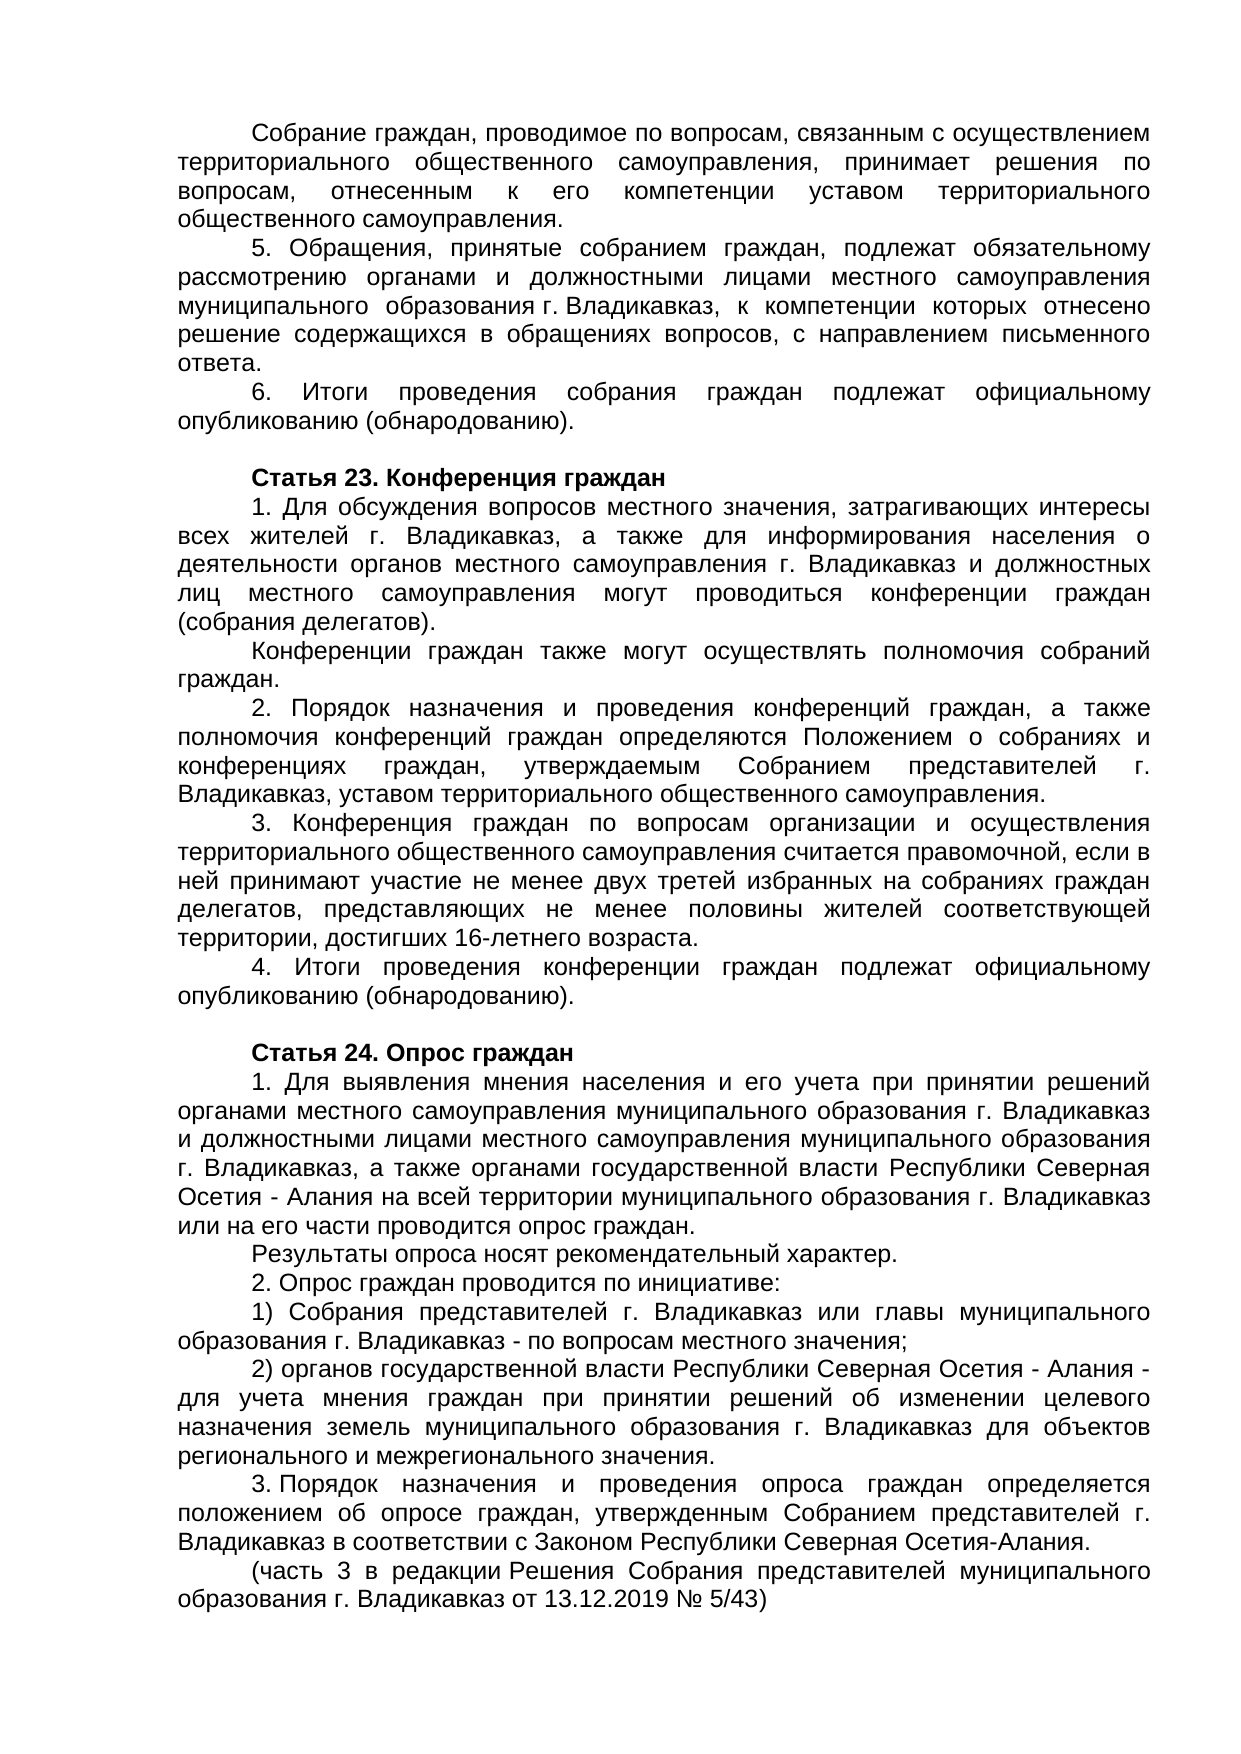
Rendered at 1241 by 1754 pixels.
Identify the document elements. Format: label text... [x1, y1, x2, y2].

text 1. Для обсуждения вопросов местного значения, затрагивающих интересы всех жителей г. Владикавказ, а также для информирования населения о деятельности органов местного самоуправления г. Владикавказ и должностных лиц местного самоуправления могут проводиться конференции граждан (собрания делегатов). [177, 492, 1152, 636]
text 3. Порядок назначения и проведения опроса граждан определяется положением об опросе граждан, утвержденным Собранием представителей г. Владикавказ в соответствии с Законом Республики Северная Осетия-Алания. [177, 1469, 1152, 1556]
text 2. Опрос граждан проводится по инициативе: [177, 1268, 1152, 1297]
text 3. Конференция граждан по вопросам организации и осуществления территориального общественного самоуправления считается правомочной, если в ней принимают участие не менее двух третей избранных на собраниях граждан делегатов, представляющих не менее половины жителей соответствующей территории, достигших 16-летнего возраста. [177, 808, 1152, 952]
text 1) Собрания представителей г. Владикавказ или главы муниципального образования г. Владикавказ - по вопросам местного значения; [177, 1297, 1152, 1354]
text Собрание граждан, проводимое по вопросам, связанным с осуществлением территориального общественного самоуправления, принимает решения по вопросам, отнесенным к его компетенции уставом территориального общественного самоуправления. [177, 118, 1152, 233]
text 2. Порядок назначения и проведения конференций граждан, а также полномочия конференций граждан определяются Положением о собраниях и конференциях граждан, утверждаемым Собранием представителей г. Владикавказ, уставом территориального общественного самоуправления. [177, 693, 1152, 808]
text Статья 24. Опрос граждан [177, 1038, 1152, 1067]
text 6. Итоги проведения собрания граждан подлежат официальному опубликованию (обнародованию). [177, 377, 1152, 434]
text Результаты опроса носят рекомендательный характер. [177, 1239, 1152, 1268]
text 2) органов государственной власти Республики Северная Осетия - Алания - для учета мнения граждан при принятии решений об изменении целевого назначения земель муниципального образования г. Владикавказ для объектов регионального и межрегионального значения. [177, 1354, 1152, 1469]
text (часть 3 в редакции Решения Собрания представителей муниципального образования г. Владикавказ от 13.12.2019 № 5/43) [177, 1556, 1152, 1613]
text Статья 23. Конференция граждан [177, 463, 1152, 492]
text Конференции граждан также могут осуществлять полномочия собраний граждан. [177, 636, 1152, 693]
text 1. Для выявления мнения населения и его учета при принятии решений органами местного самоуправления муниципального образования г. Владикавказ и должностными лицами местного самоуправления муниципального образования г. Владикавказ, а также органами государственной власти Республики Северная Осетия - Алания на всей территории муниципального образования г. Владикавказ или на его части проводится опрос граждан. [177, 1067, 1152, 1239]
text 5. Обращения, принятые собранием граждан, подлежат обязательному рассмотрению органами и должностными лицами местного самоуправления муниципального образования г. Владикавказ, к компетенции которых отнесено решение содержащихся в обращениях вопросов, с направлением письменного ответа. [177, 233, 1152, 377]
text 4. Итоги проведения конференции граждан подлежат официальному опубликованию (обнародованию). [177, 952, 1152, 1009]
